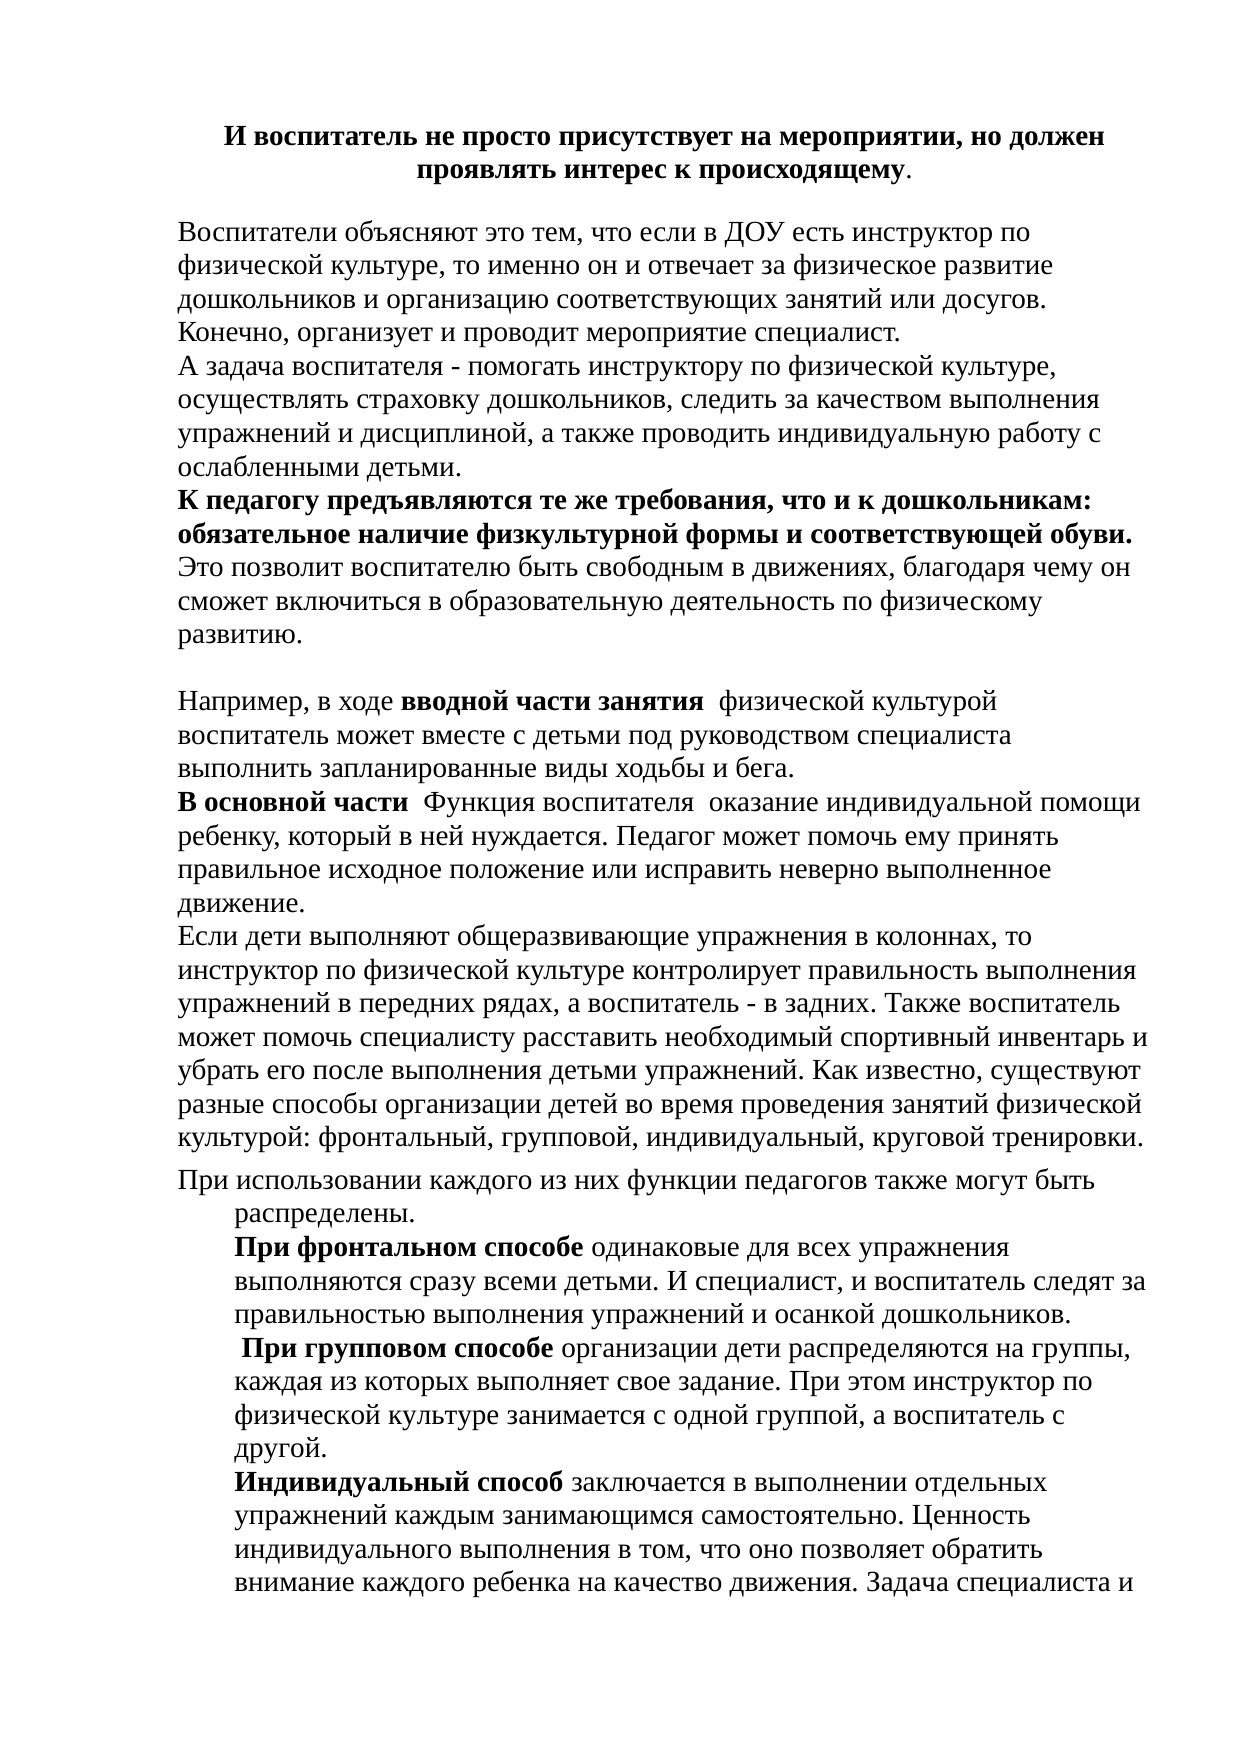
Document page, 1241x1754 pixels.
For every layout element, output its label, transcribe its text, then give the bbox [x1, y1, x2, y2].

text Например, в ходе вводной части занятия физической культурой воспитатель может вместе с детьми под руководством специалиста выполнить запланированные виды ходьбы и бега. [177, 683, 1152, 784]
text И воспитатель не просто присутствует на мероприятии, но должен проявлять интерес к происходящему. [177, 118, 1152, 185]
text Конечно, организует и проводит мероприятие специалист. [177, 314, 1152, 348]
text Это позволит воспитателю быть свободным в движениях, благодаря чему он сможет включиться в образовательную деятельность по физическому развитию. [177, 549, 1152, 650]
text Если дети выполняют общеразвивающие упражнения в колоннах, то инструктор по физической культуре контролирует правильность выполнения упражнений в передних рядах, а воспитатель - в задних. Также воспитатель может помочь специалисту расставить необходимый спортивный инвентарь и убрать его после выполнения детьми упражнений. Как известно, существуют разные способы организации детей во время проведения занятий физической культурой: фронтальный, групповой, индивидуальный, круговой тренировки. [177, 918, 1152, 1153]
text В основной части Функция воспитателя оказание индивидуальной помощи ребенку, который в ней нуждается. Педагог может помочь ему принять правильное исходное положение или исправить неверно выполненное движение. [177, 784, 1152, 918]
text Воспитатели объясняют это тем, что если в ДОУ есть инструктор по физической культуре, то именно он и отвечает за физическое развитие дошкольников и организацию соответствующих занятий или досугов. [177, 214, 1152, 314]
text А задача воспитателя - помогать инструктору по физической культуре, осуществлять страховку дошкольников, следить за качеством выполнения упражнений и дисциплиной, а также проводить индивидуальную работу с ослабленными детьми. [177, 348, 1152, 482]
text К педагогу предъявляются те же требования, что и к дошкольникам: обязательное наличие физкультурной формы и соответствующей обуви. [177, 482, 1152, 549]
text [177, 1162, 1152, 1598]
